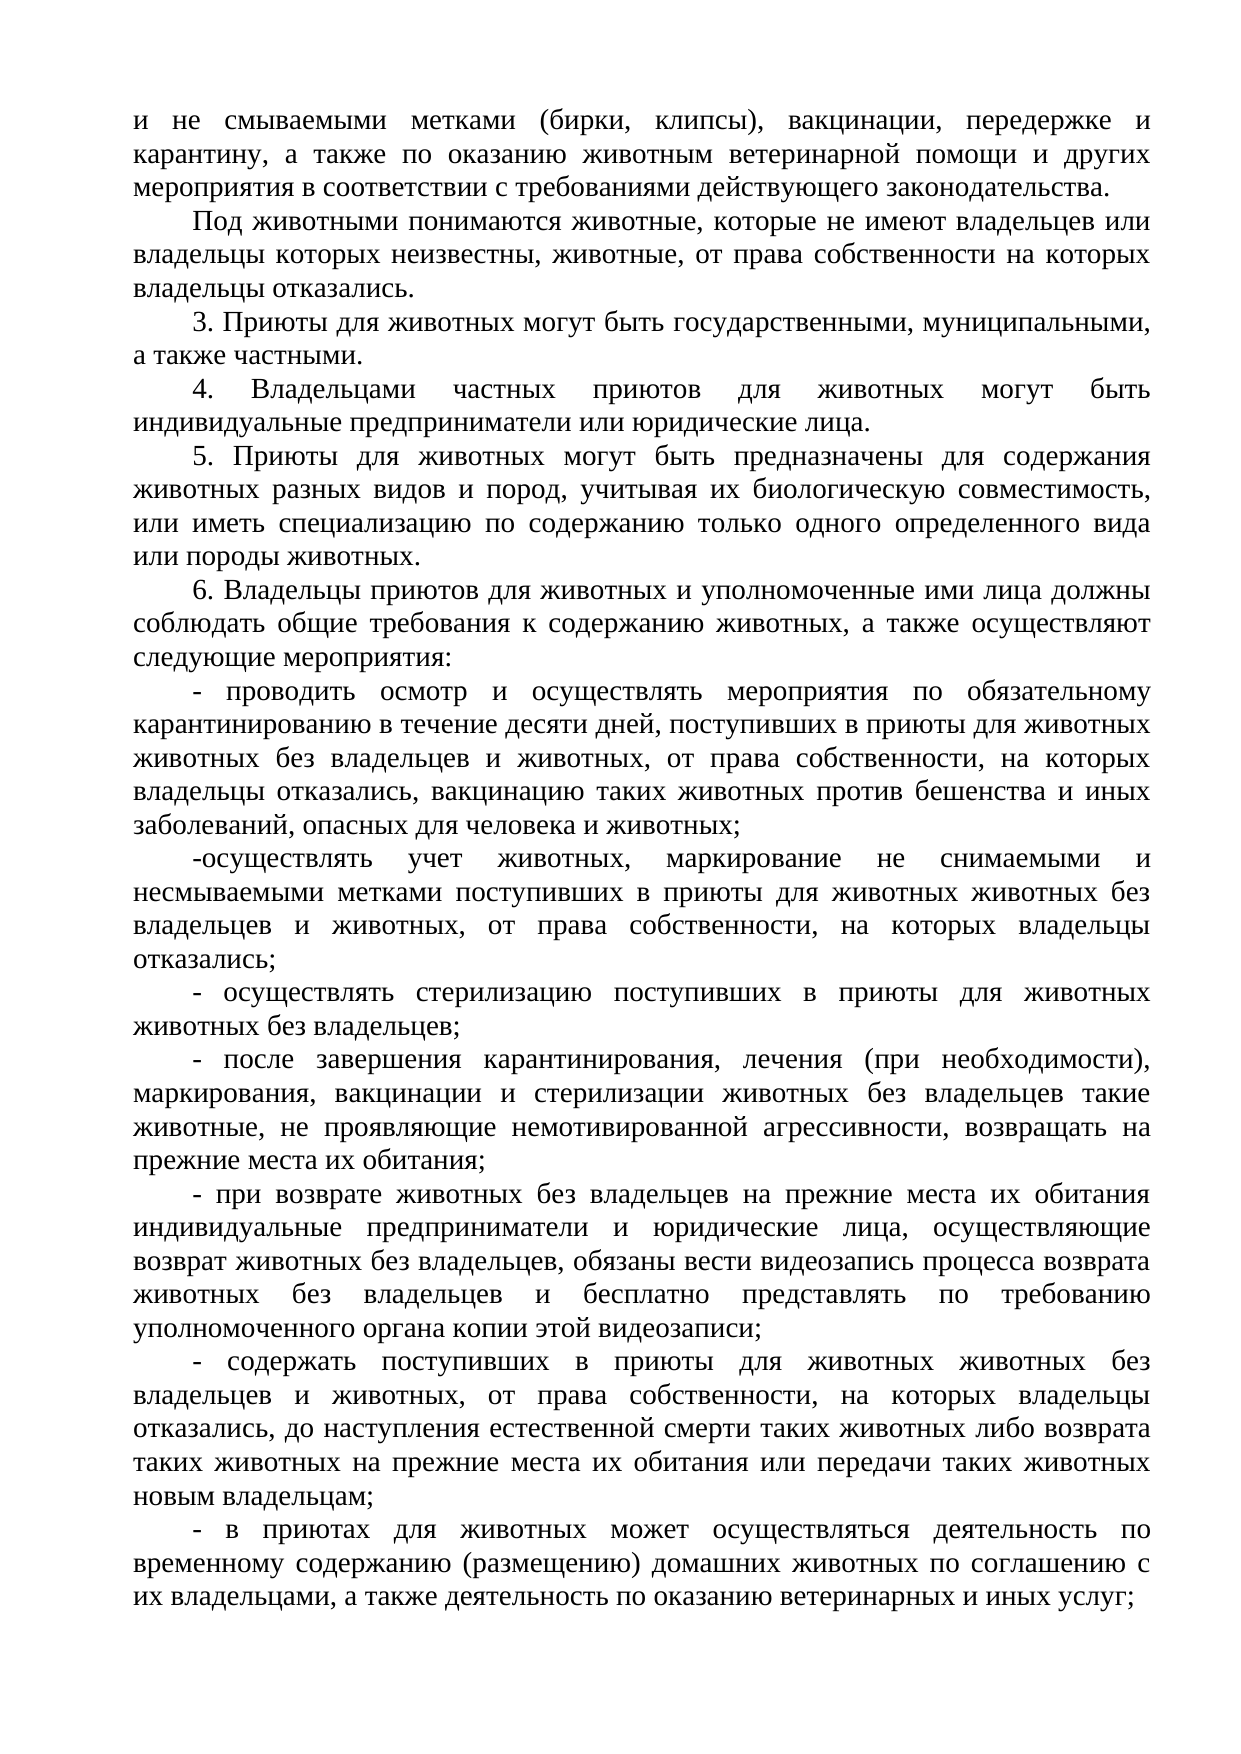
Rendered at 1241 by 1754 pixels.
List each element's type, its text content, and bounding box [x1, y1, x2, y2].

text 5. Приюты для животных могут быть предназначены для содержания животных разных видов и пород, учитывая их биологическую совместимость, или иметь специализацию по содержанию только одного определенного вида или породы животных. [133, 438, 1152, 572]
text 3. Приюты для животных могут быть государственными, муниципальными, а также частными. [133, 304, 1152, 371]
text 4. Владельцами частных приютов для животных могут быть индивидуальные предприниматели или юридические лица. [133, 371, 1152, 438]
text - в приютах для животных может осуществляться деятельность по временному содержанию (размещению) домашних животных по соглашению с их владельцами, а также деятельность по оказанию ветеринарных и иных услуг; [133, 1511, 1152, 1612]
text 6. Владельцы приютов для животных и уполномоченные ими лица должны соблюдать общие требования к содержанию животных, а также осуществляют следующие мероприятия: [133, 572, 1152, 673]
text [133, 102, 1152, 203]
text Под животными понимаются животные, которые не имеют владельцев или владельцы которых неизвестны, животные, от права собственности на которых владельцы отказались. [133, 203, 1152, 304]
text - содержать поступивших в приюты для животных животных без владельцев и животных, от права собственности, на которых владельцы отказались, до наступления естественной смерти таких животных либо возврата таких животных на прежние места их обитания или передачи таких животных новым владельцам; [133, 1343, 1152, 1511]
text - проводить осмотр и осуществлять мероприятия по обязательному карантинированию в течение десяти дней, поступивших в приюты для животных животных без владельцев и животных, от права собственности, на которых владельцы отказались, вакцинацию таких животных против бешенства и иных заболеваний, опасных для человека и животных; [133, 673, 1152, 840]
text - осуществлять стерилизацию поступивших в приюты для животных животных без владельцев; [133, 974, 1152, 1042]
text - после завершения карантинирования, лечения (при необходимости), маркирования, вакцинации и стерилизации животных без владельцев такие животные, не проявляющие немотивированной агрессивности, возвращать на прежние места их обитания; [133, 1042, 1152, 1176]
text - при возврате животных без владельцев на прежние места их обитания индивидуальные предприниматели и юридические лица, осуществляющие возврат животных без владельцев, обязаны вести видеозапись процесса возврата животных без владельцев и бесплатно представлять по требованию уполномоченного органа копии этой видеозаписи; [133, 1176, 1152, 1343]
text -осуществлять учет животных, маркирование не снимаемыми и несмываемыми метками поступивших в приюты для животных животных без владельцев и животных, от права собственности, на которых владельцы отказались; [133, 840, 1152, 974]
